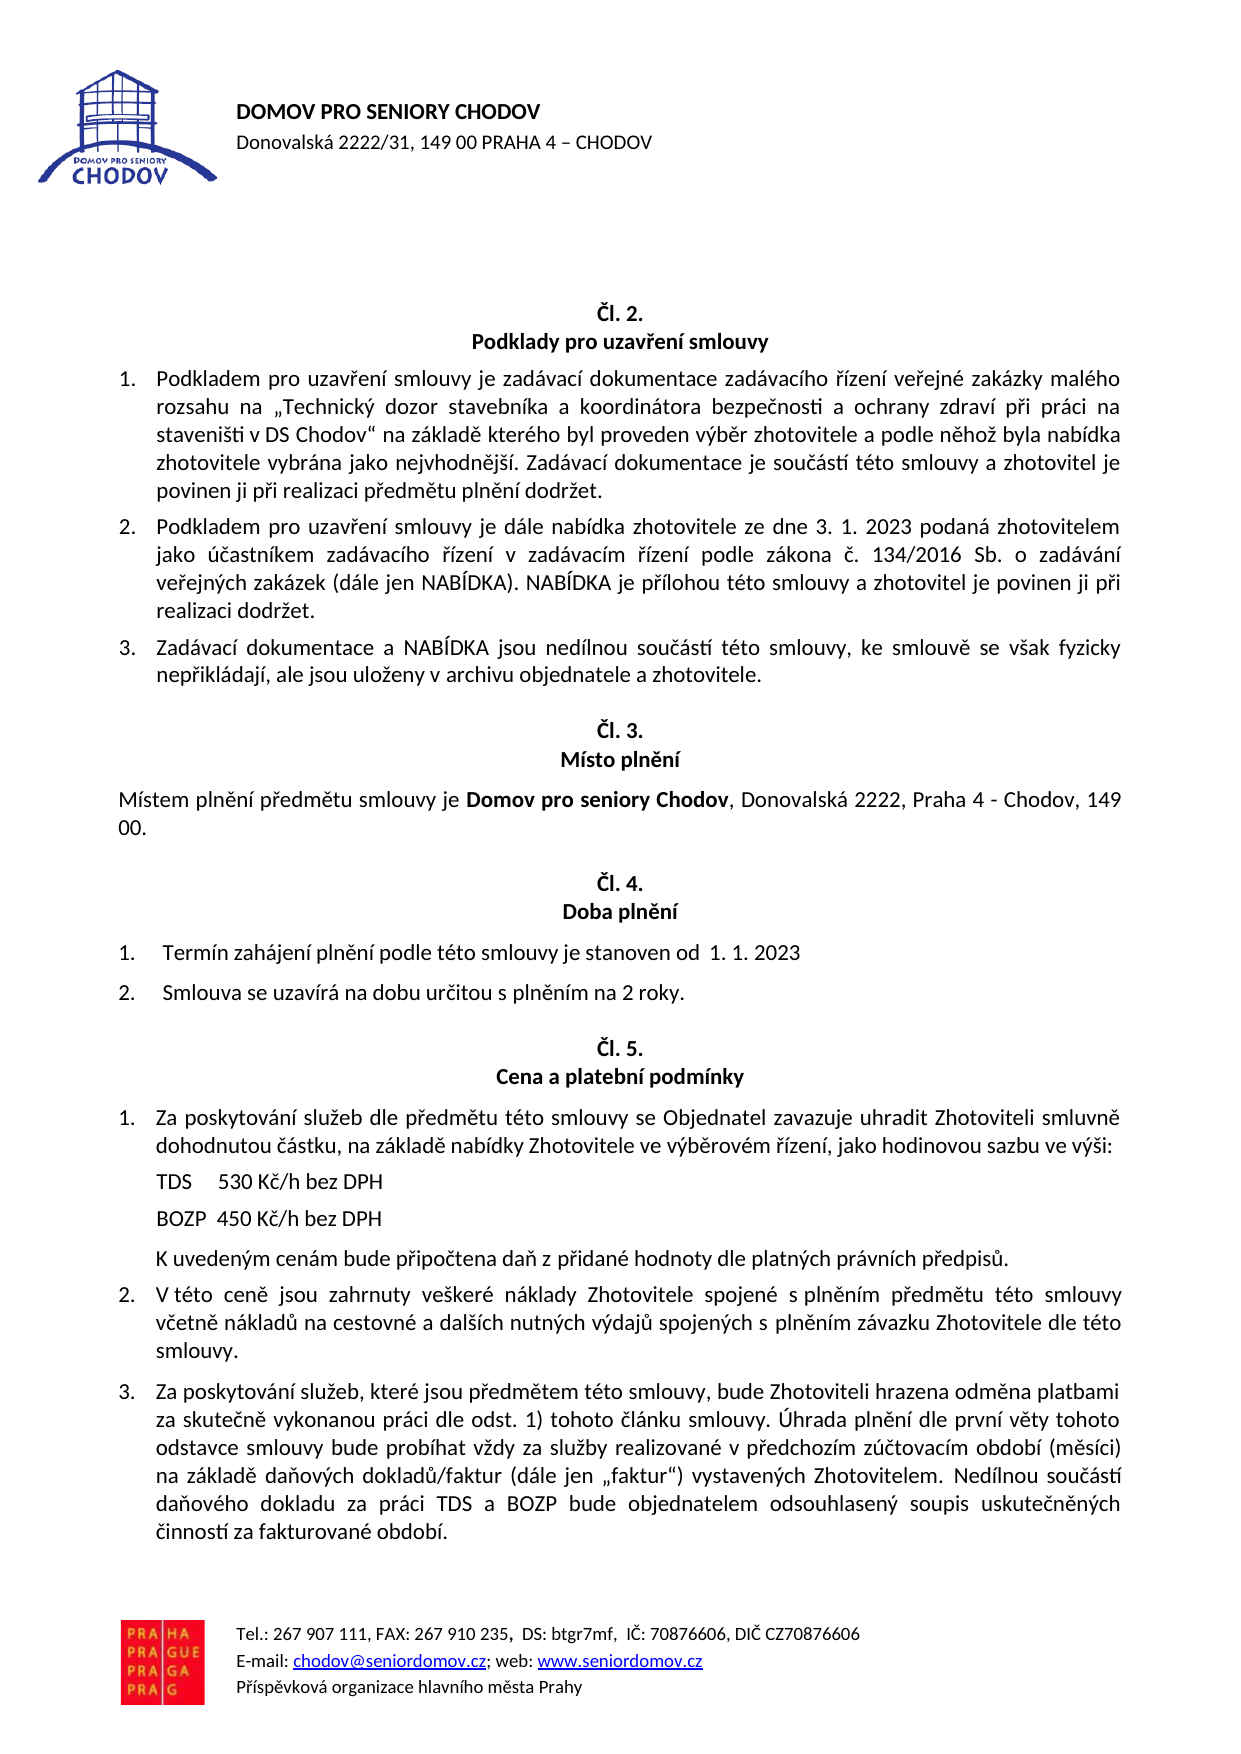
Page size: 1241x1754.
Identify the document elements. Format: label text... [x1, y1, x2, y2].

text BOZP 450 Kč/h bez DPH [156, 1204, 1122, 1232]
text TDS 530 Kč/h bez DPH [156, 1167, 1122, 1195]
list Podkladem pro uzavření smlouvy je dále nabídka zhotovitele ze dne 3. 1. 2023 podaná zhotovitelem jako účastníkem zadávacího řízení v zadávacím řízení podle zákona č. 134/2016 Sb. o zadávání veřejných zakázek (dále jen NABÍDKA). NABÍDKA je přílohou této smlouvy a zhotovitel je povinen ji při realizaci dodržet. [119, 512, 1122, 624]
text 1. Termín zahájení plnění podle této smlouvy je stanoven od 1. 1. 2023 [118, 938, 1122, 966]
list V této ceně jsou zahrnuty veškeré náklady Zhotovitele spojené s plněním předmětu této smlouvy včetně nákladů na cestovné a dalších nutných výdajů spojených s plněním závazku Zhotovitele dle této smlouvy. [118, 1281, 1122, 1364]
text Místo plnění [118, 745, 1122, 773]
text Čl. 3. [118, 717, 1122, 745]
list Zadávací dokumentace a NABÍDKA jsou nedílnou součástí této smlouvy, ke smlouvě se však fyzicky nepřikládají, ale jsou uloženy v archivu objednatele a zhotovitele. [119, 633, 1122, 689]
text Čl. 4. [118, 869, 1122, 897]
text Doba plnění [118, 897, 1122, 925]
text K uvedeným cenám bude připočtena daň z přidané hodnoty dle platných právních předpisů. [156, 1244, 1122, 1272]
text 2. Smlouva se uzavírá na dobu určitou s plněním na 2 roky. [118, 978, 1122, 1006]
picture [37, 68, 218, 187]
text Cena a platební podmínky [118, 1062, 1122, 1090]
list Za poskytování služeb, které jsou předmětem této smlouvy, bude Zhotoviteli hrazena odměna platbami za skutečně vykonanou práci dle odst. 1) tohoto článku smlouvy. Úhrada plnění dle první věty tohoto odstavce smlouvy bude probíhat vždy za služby realizované v předchozím zúčtovacím období (měsíci) na základě daňových dokladů/faktur (dále jen „faktur“) vystavených Zhotovitelem. Nedílnou součástí daňového dokladu za práci TDS a BOZP bude objednatelem odsouhlasený soupis uskutečněných činností za fakturované období. [118, 1377, 1122, 1545]
text Čl. 5. [118, 1034, 1122, 1062]
list Za poskytování služeb dle předmětu této smlouvy se Objednatel zavazuje uhradit Zhotoviteli smluvně dohodnutou částku, na základě nabídky Zhotovitele ve výběrovém řízení, jako hodinovou sazbu ve výši: [118, 1103, 1122, 1159]
picture [120, 1620, 205, 1705]
list Podkladem pro uzavření smlouvy je zadávací dokumentace zadávacího řízení veřejné zakázky malého rozsahu na „Technický dozor stavebníka a koordinátora bezpečnosti a ochrany zdraví při práci na staveništi v DS Chodov“ na základě kterého byl proveden výběr zhotovitele a podle něhož byla nabídka zhotovitele vybrána jako nejvhodnější. Zadávací dokumentace je součástí této smlouvy a zhotovitel je povinen ji při realizaci předmětu plnění dodržet. [119, 364, 1122, 504]
text Podklady pro uzavření smlouvy [118, 327, 1122, 355]
text Čl. 2. [118, 299, 1122, 327]
text Místem plnění předmětu smlouvy je Domov pro seniory Chodov, Donovalská 2222, Praha 4 - Chodov, 149 00. [118, 785, 1122, 841]
